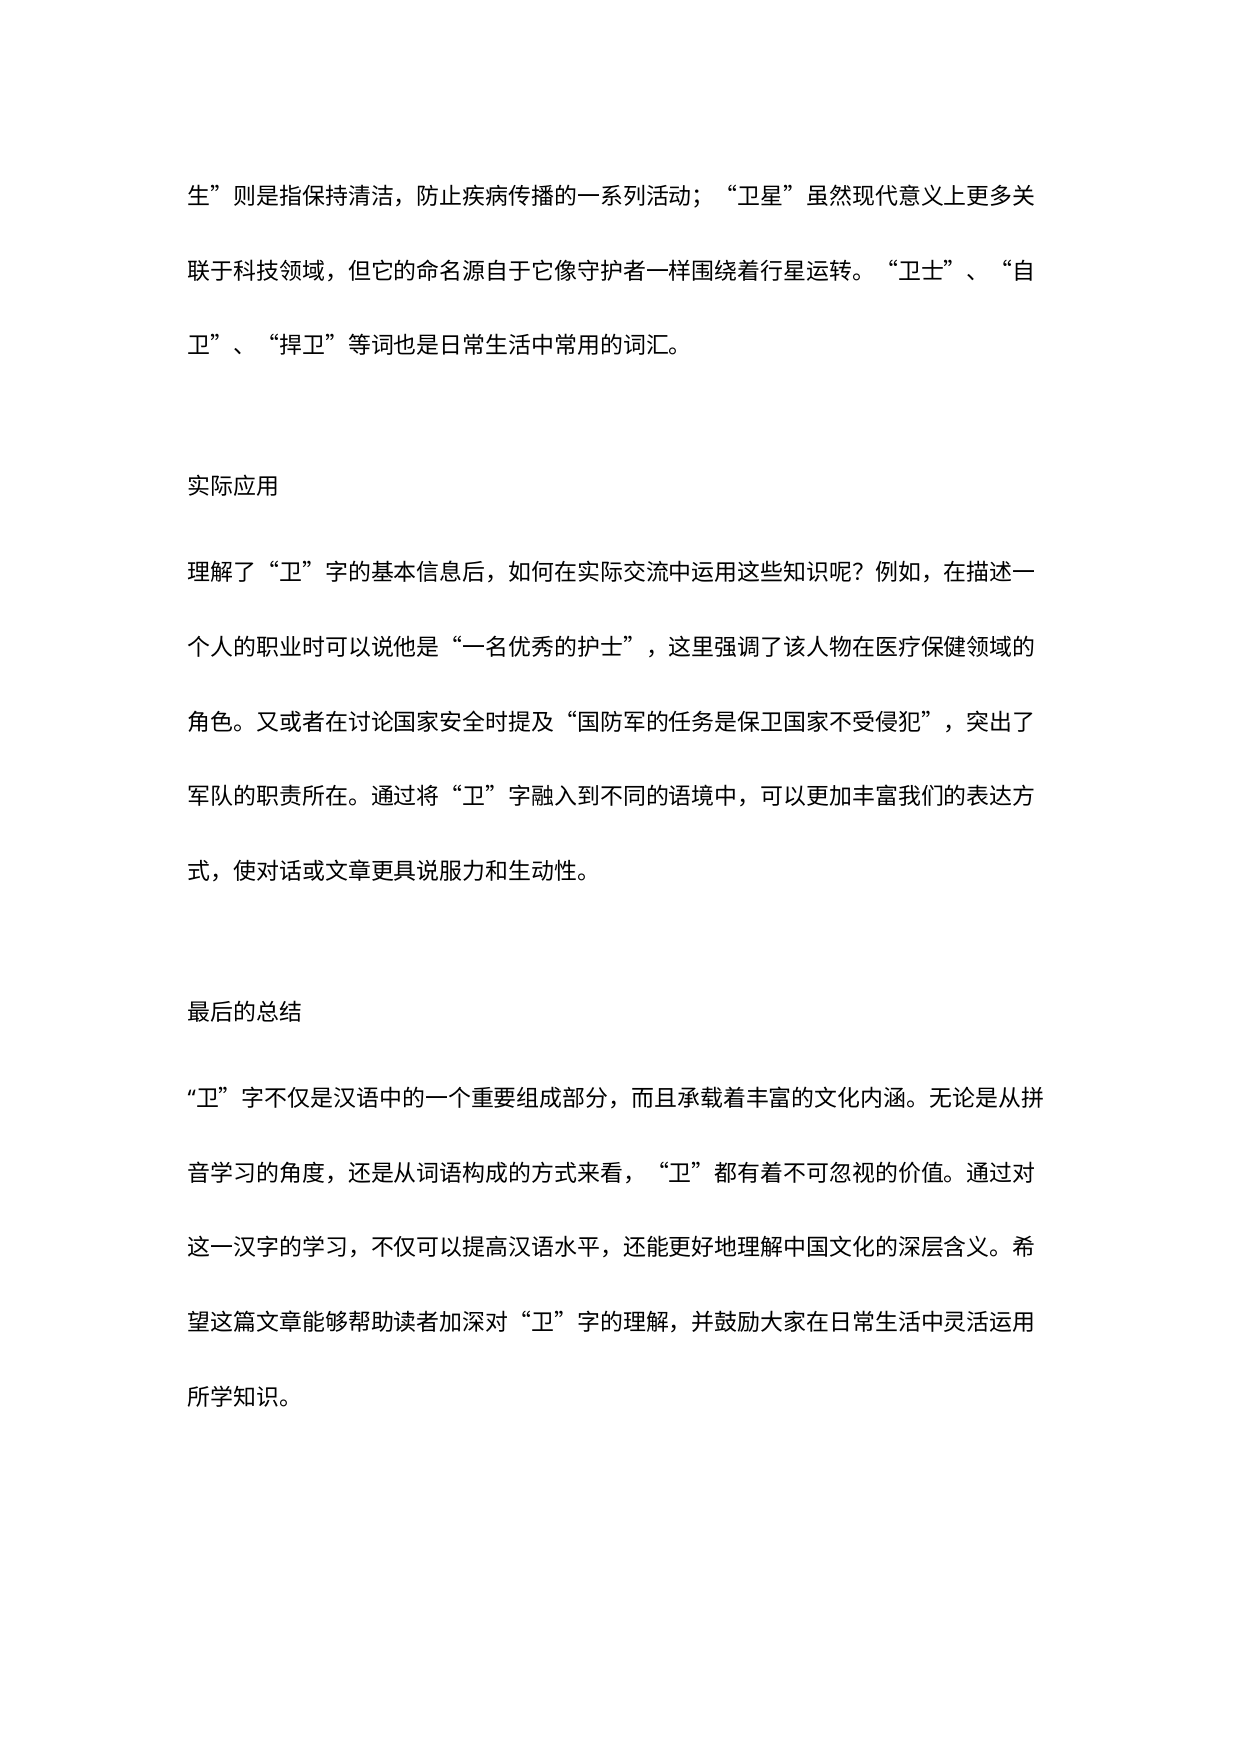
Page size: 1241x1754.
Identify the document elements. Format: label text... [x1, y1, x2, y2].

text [187, 162, 1053, 376]
text 实际应用 [187, 452, 1053, 517]
text “卫”字不仅是汉语中的一个重要组成部分，而且承载着丰富的文化内涵。无论是从拼音学习的角度，还是从词语构成的方式来看，“卫”都有着不可忽视的价值。通过对这一汉字的学习，不仅可以提高汉语水平，还能更好地理解中国文化的深层含义。希望这篇文章能够帮助读者加深对“卫”字的理解，并鼓励大家在日常生活中灵活运用所学知识。 [187, 1064, 1053, 1428]
text 理解了“卫”字的基本信息后，如何在实际交流中运用这些知识呢？例如，在描述一个人的职业时可以说他是“一名优秀的护士”，这里强调了该人物在医疗保健领域的角色。又或者在讨论国家安全时提及“国防军的任务是保卫国家不受侵犯”，突出了军队的职责所在。通过将“卫”字融入到不同的语境中，可以更加丰富我们的表达方式，使对话或文章更具说服力和生动性。 [187, 538, 1053, 902]
text 最后的总结 [187, 977, 1053, 1042]
